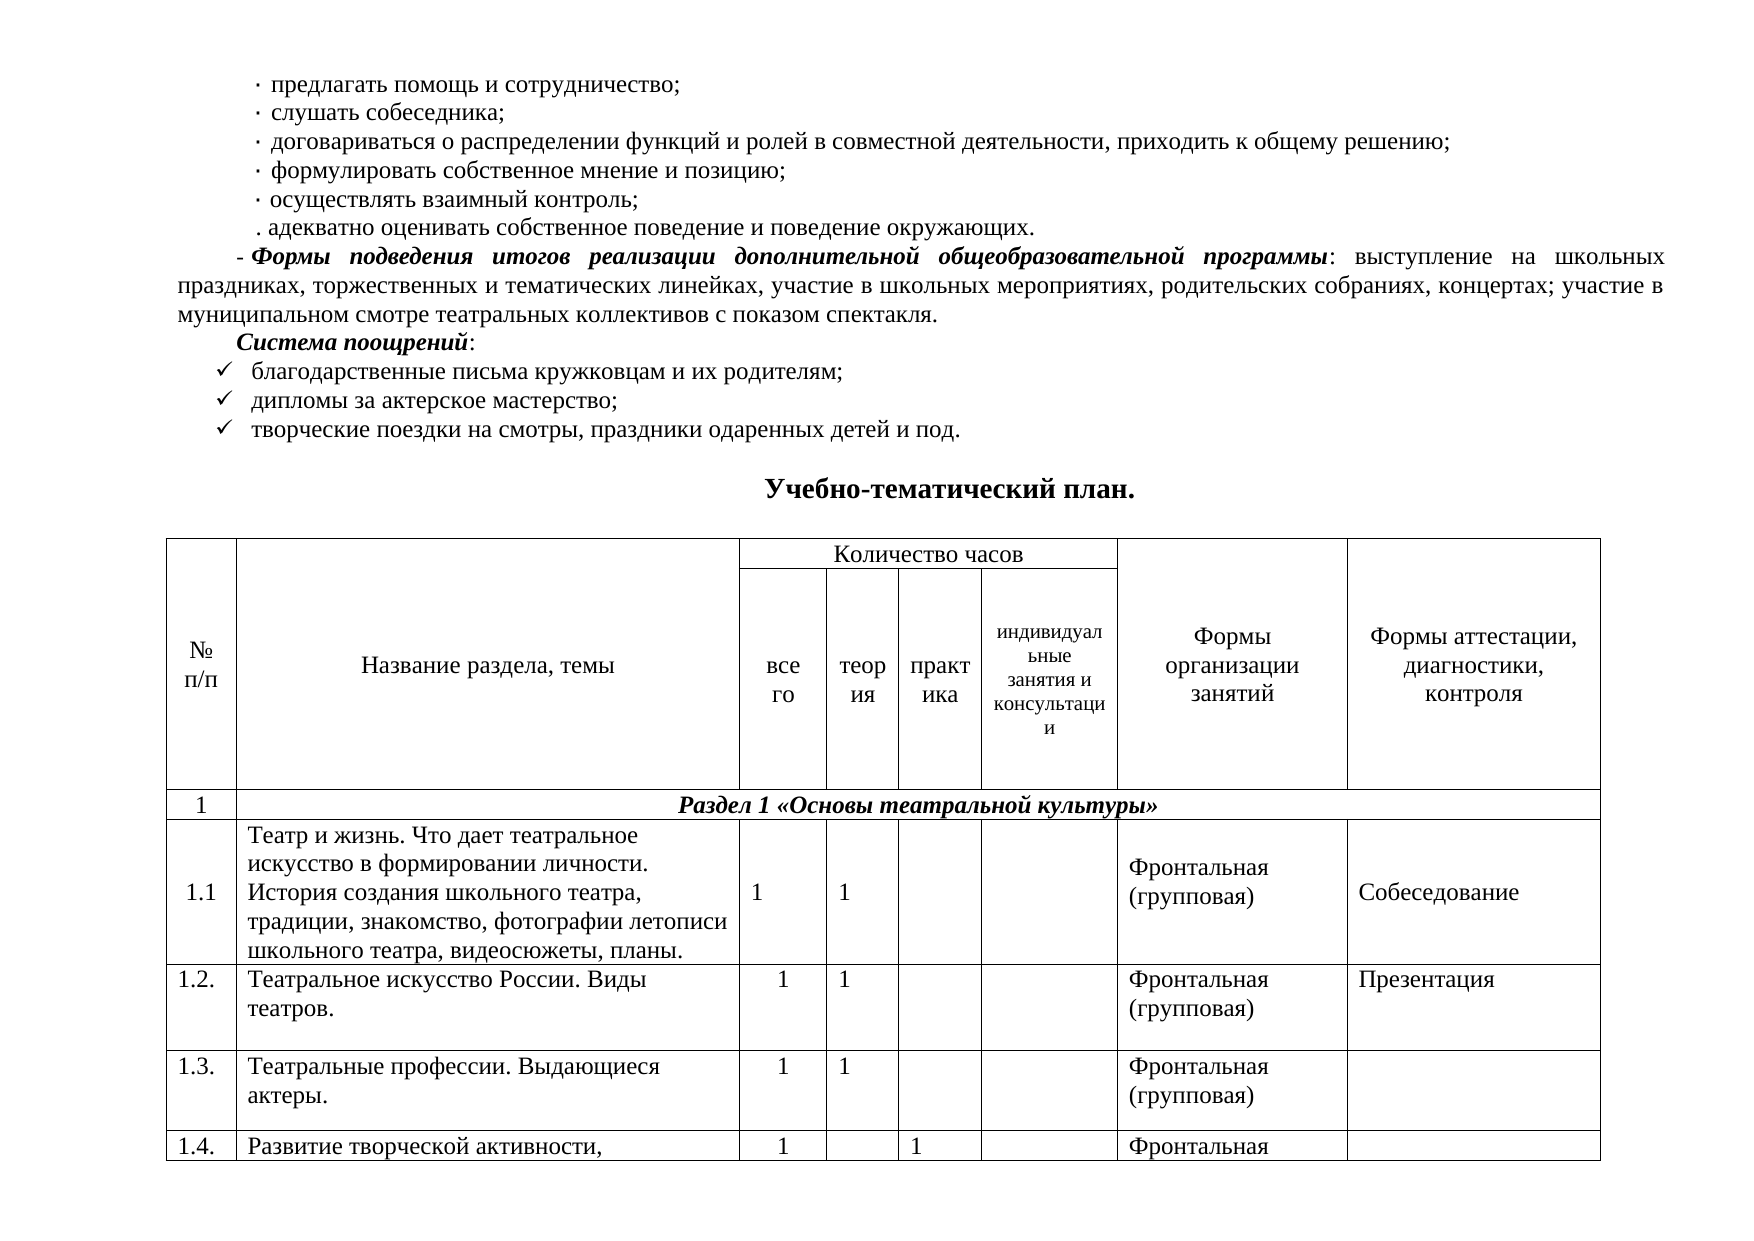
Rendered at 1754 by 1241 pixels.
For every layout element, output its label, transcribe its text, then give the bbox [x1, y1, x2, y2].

table_cell [982, 820, 1117, 963]
table_cell Презентация [1348, 965, 1600, 1050]
table_header Формы организации занятий [1118, 539, 1347, 789]
text ۰ предлагать помощь и сотрудничество; [177, 69, 1665, 97]
table_cell 1 [740, 1131, 826, 1159]
table_cell Фронтальная (групповая) [1118, 1051, 1347, 1130]
table_cell Фронтальная (групповая) [1118, 965, 1347, 1050]
table_cell Театр и жизнь. Что дает театральное искусство в формировании личности. История создания школьного театра, традиции, знакомство, фотографии летописи школьного театра, видеосюжеты, планы. [237, 820, 739, 963]
table_cell 1 [167, 790, 236, 819]
table_cell [982, 1051, 1117, 1130]
text Учебно-тематический план. [177, 471, 1665, 505]
table_header Формы аттестации, диагностики, контроля [1348, 539, 1600, 789]
table_cell [899, 820, 981, 963]
table_cell 1.1 [167, 820, 236, 963]
table_cell 1 [740, 1051, 826, 1130]
table_cell 1 [740, 965, 826, 1050]
table_cell Театральные профессии. Выдающиеся актеры. [237, 1051, 739, 1130]
table_cell все го [740, 569, 826, 789]
text ۰ слушать собеседника; [177, 97, 1665, 126]
table_cell теория [827, 569, 898, 789]
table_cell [237, 1131, 739, 1159]
table_cell 1 [827, 1051, 898, 1130]
table_cell 1.2. [167, 965, 236, 1050]
table_cell [1348, 1131, 1600, 1159]
text ۰ договариваться о распределении функций и ролей в совместной деятельности, приходить к общему решению; [177, 126, 1665, 155]
table_cell 1.3. [167, 1051, 236, 1130]
text ۰ формулировать собственное мнение и позицию; [177, 155, 1665, 184]
table_cell 1 [740, 820, 826, 963]
table_cell [899, 1051, 981, 1130]
table_header № п/п [167, 539, 236, 789]
text ۰осуществлять взаимный контроль; [177, 184, 1665, 212]
table_cell индивидуальные занятия и консультации [982, 569, 1117, 789]
table_header Название раздела, темы [237, 539, 739, 789]
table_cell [1118, 1131, 1347, 1159]
table_cell Фронтальная (групповая) [1118, 820, 1347, 963]
table_cell 1 [899, 1131, 981, 1159]
table_header Количество часов [740, 539, 1117, 568]
table_cell [827, 1131, 898, 1159]
text Система поощрений: [236, 327, 1665, 356]
table_cell [899, 965, 981, 1050]
list творческие поездки на смотры, праздники одаренных детей и под. [215, 414, 1665, 442]
list благодарственные письма кружковцам и их родителям; [215, 356, 1665, 385]
table_cell Театральное искусство России. Виды театров. [237, 965, 739, 1050]
table_cell 1 [827, 965, 898, 1050]
table_cell [1348, 1051, 1600, 1130]
list дипломы за актерское мастерство; [215, 385, 1665, 414]
table_cell 1 [827, 820, 898, 963]
table_cell 1.4. [167, 1131, 236, 1159]
table_cell [982, 1131, 1117, 1159]
table_cell [982, 965, 1117, 1050]
table_cell Собеседование [1348, 820, 1600, 963]
table_cell практика [899, 569, 981, 789]
text . адекватно оценивать собственное поведение и поведение окружающих. [255, 212, 1665, 241]
table_cell Раздел 1 «Основы театральной культуры» [237, 790, 1600, 819]
list Формы подведения итогов реализации дополнительной общеобразовательной программы: выступление на школьных праздниках, торжественных и тематических линейках, участие в школьных мероприятиях, родительских собраниях, концертах; участие в муниципальном смотре театральных коллективов с показом спектакля. [177, 241, 1665, 327]
